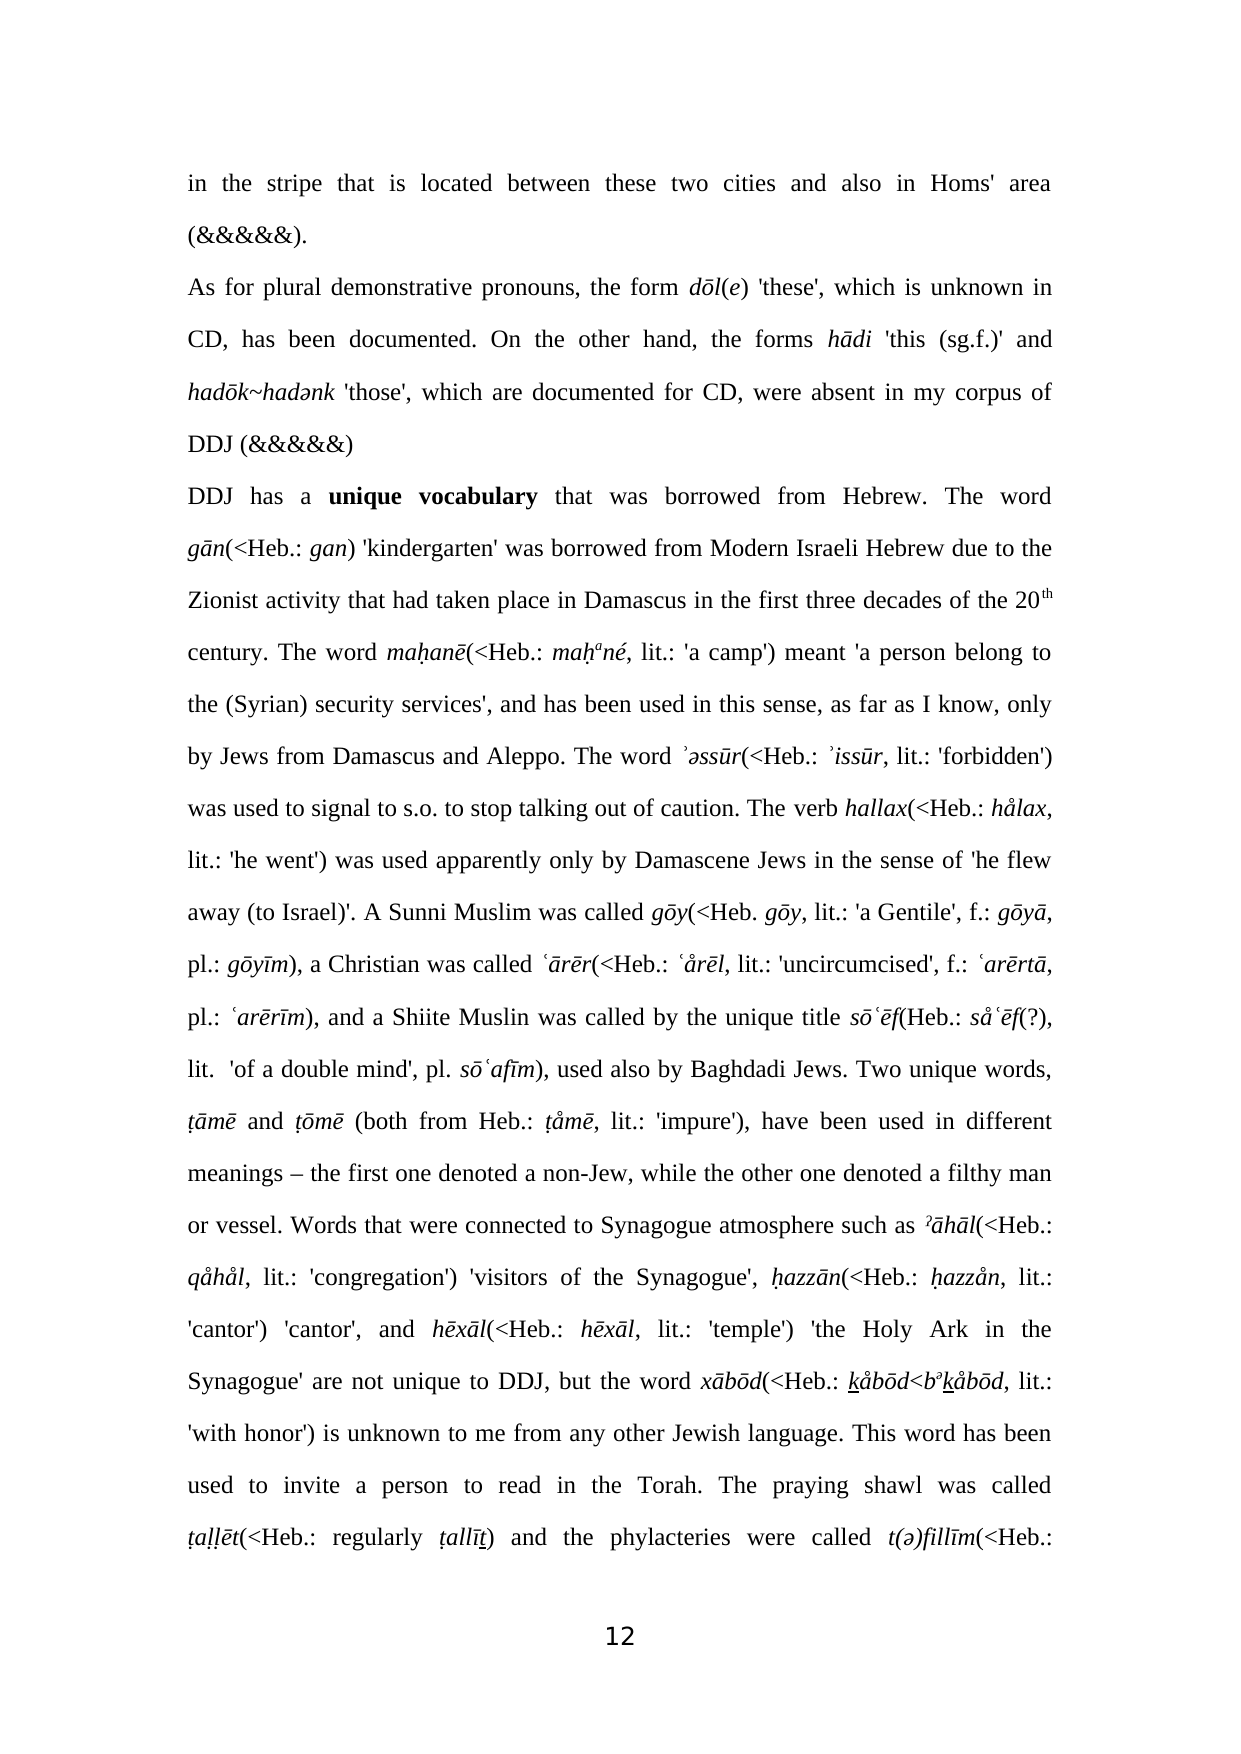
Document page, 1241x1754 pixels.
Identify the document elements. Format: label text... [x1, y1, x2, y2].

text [187, 462, 1053, 1556]
text As for plural demonstrative pronouns, the form dōl(e) 'these', which is unknown in CD, has been documented. On the other hand, the forms hādi 'this (sg.f.)' and hadōk~hadənk 'those', which are documented for CD, were absent in my corpus of DDJ (&&&&&) [187, 254, 1053, 462]
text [187, 150, 1053, 254]
